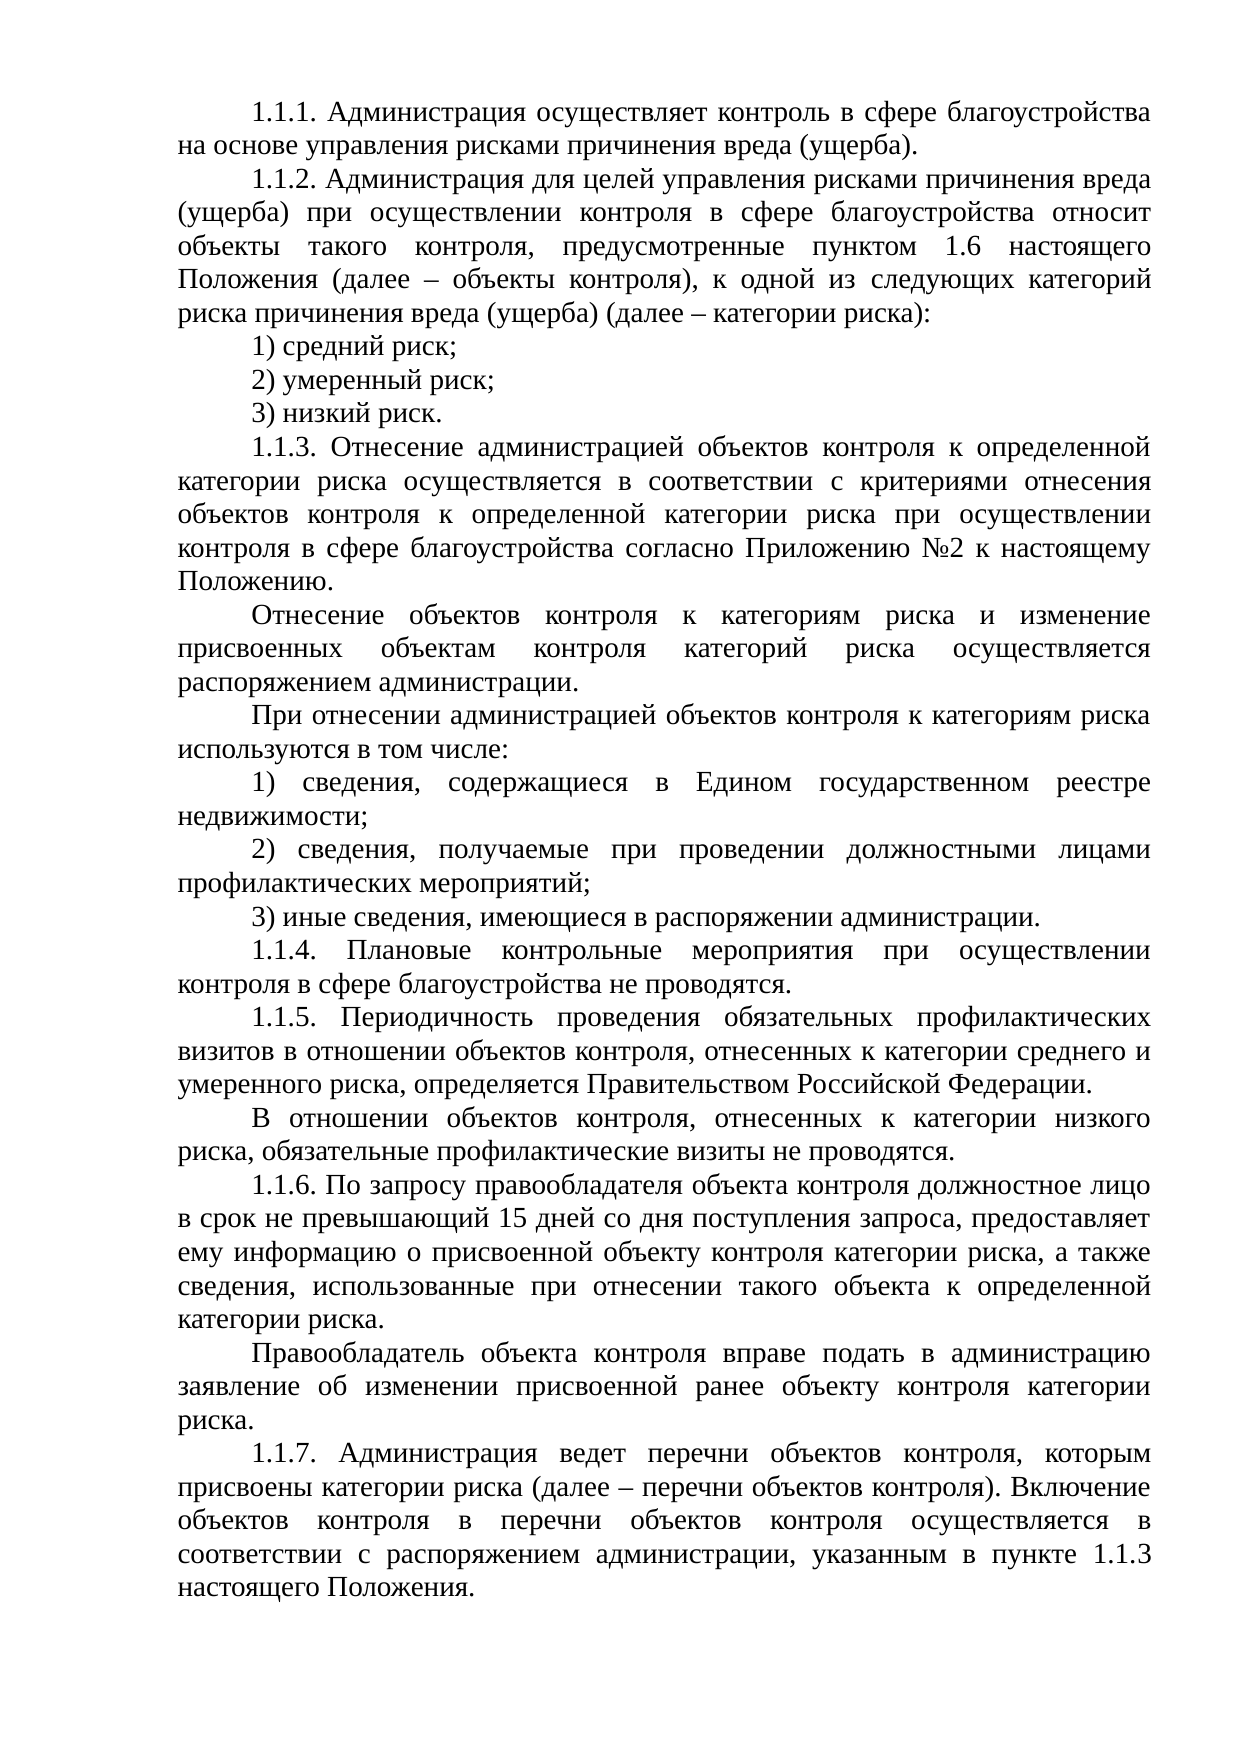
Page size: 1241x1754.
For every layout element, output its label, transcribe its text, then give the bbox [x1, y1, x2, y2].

text 3) низкий риск. [177, 396, 1152, 429]
text 1.1.3. Отнесение администрацией объектов контроля к определенной категории риска осуществляется в соответствии c критериями отнесения объектов контроля к определенной категории риска при осуществлении контроля в сфере благоустройства согласно Приложению №2 к настоящему Положению. [177, 429, 1152, 597]
text Правообладатель объекта контроля вправе подать в администрацию заявление об изменении присвоенной ранее объекту контроля категории риска. [177, 1335, 1152, 1435]
text При отнесении администрацией объектов контроля к категориям риска используются в том числе: [177, 697, 1152, 764]
text 3) иные сведения, имеющиеся в распоряжении администрации. [177, 899, 1152, 932]
text 1) средний риск; [177, 328, 1152, 362]
text 1.1.2. Администрация для целей управления рисками причинения вреда (ущерба) при осуществлении контроля в сфере благоустройства относит объекты такого контроля, предусмотренные пунктом 1.6 настоящего Положения (далее – объекты контроля), к одной из следующих категорий риска причинения вреда (ущерба) (далее – категории риска): [177, 161, 1152, 328]
text 2) сведения, получаемые при проведении должностными лицами профилактических мероприятий; [177, 832, 1152, 899]
text 2) умеренный риск; [177, 362, 1152, 396]
text В отношении объектов контроля, отнесенных к категории низкого риска, обязательные профилактические визиты не проводятся. [177, 1100, 1152, 1167]
text 1.1.5. Периодичность проведения обязательных профилактических визитов в отношении объектов контроля, отнесенных к категории среднего и умеренного риска, определяется Правительством Российской Федерации. [177, 999, 1152, 1100]
text 1.1.4. Плановые контрольные мероприятия при осуществлении контроля в сфере благоустройства не проводятся. [177, 932, 1152, 999]
text Отнесение объектов контроля к категориям риска и изменение присвоенных объектам контроля категорий риска осуществляется распоряжением администрации. [177, 597, 1152, 697]
text 1.1.7. Администрация ведет перечни объектов контроля, которым присвоены категории риска (далее – перечни объектов контроля). Включение объектов контроля в перечни объектов контроля осуществляется в соответствии с распоряжением администрации, указанным в пункте 1.1.3 настоящего Положения. [177, 1435, 1152, 1603]
text 1.1.6. По запросу правообладателя объекта контроля должностное лицо в срок не превышающий 15 дней со дня поступления запроса, предоставляет ему информацию о присвоенной объекту контроля категории риска, а также сведения, использованные при отнесении такого объекта к определенной категории риска. [177, 1167, 1152, 1335]
text 1) сведения, содержащиеся в Едином государственном реестре недвижимости; [177, 764, 1152, 832]
text 1.1.1. Администрация осуществляет контроль в сфере благоустройства на основе управления рисками причинения вреда (ущерба). [177, 94, 1152, 161]
